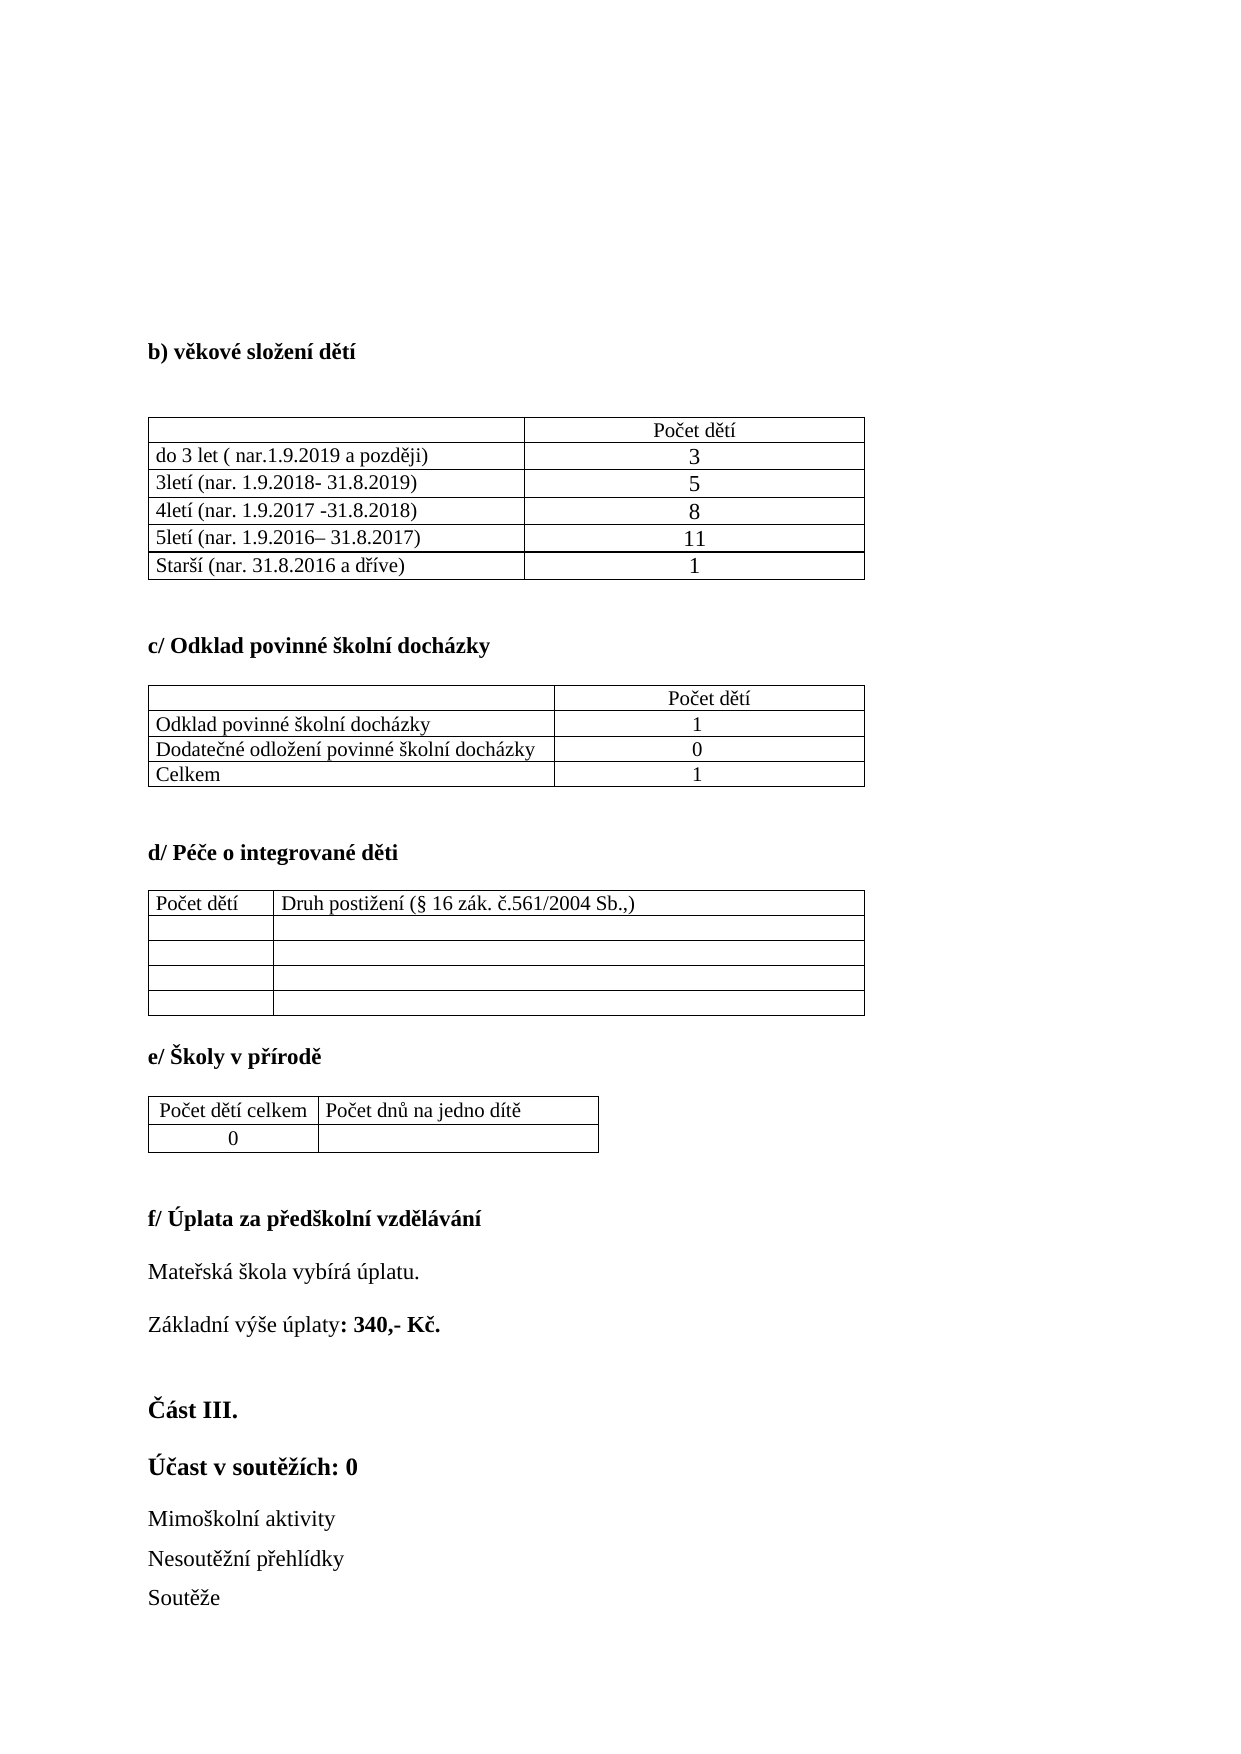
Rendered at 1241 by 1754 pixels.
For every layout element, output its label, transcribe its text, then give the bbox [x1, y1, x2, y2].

table_cell [149, 991, 273, 1015]
table_cell [274, 916, 864, 940]
table_cell Starší (nar. 31.8.2016 a dříve) [149, 553, 524, 579]
text b) věkové složení dětí [148, 338, 1122, 364]
table_cell 5letí (nar. 1.9.2016– 31.8.2017) [149, 525, 524, 551]
text Základní výše úplaty: 340,- Kč. [148, 1311, 1122, 1337]
text Mateřská škola vybírá úplatu. [148, 1258, 1122, 1284]
text Mimoškolní aktivity [148, 1505, 1122, 1531]
subtitle Účast v soutěžích: 0 [148, 1452, 1122, 1481]
table_cell 0 [149, 1125, 318, 1152]
table_cell Dodatečné odložení povinné školní docházky [149, 737, 554, 761]
table_cell 1 [555, 762, 864, 786]
text f/ Úplata za předškolní vzdělávání [148, 1206, 1122, 1232]
table_header Počet dětí [149, 891, 273, 915]
text Soutěže [148, 1584, 1122, 1610]
table_cell 0 [555, 737, 864, 761]
table_cell [149, 966, 273, 990]
table_cell Celkem [149, 762, 554, 786]
table_cell [149, 941, 273, 965]
table_header Počet dětí [555, 686, 864, 710]
table_cell 3letí (nar. 1.9.2018- 31.8.2019) [149, 470, 524, 497]
table_cell 11 [525, 525, 864, 551]
table_cell 5 [525, 470, 864, 497]
text c/ Odklad povinné školní docházky [148, 633, 1122, 659]
table_cell 1 [555, 711, 864, 736]
table_cell Odklad povinné školní docházky [149, 711, 554, 736]
table_cell do 3 let ( nar.1.9.2019 a později) [149, 443, 524, 469]
table_header [149, 418, 524, 442]
table_cell [149, 916, 273, 940]
table_cell [274, 941, 864, 965]
table_cell 3 [525, 443, 864, 469]
table_cell [274, 991, 864, 1015]
text d/ Péče o integrované děti [148, 839, 1122, 866]
text Nesoutěžní přehlídky [148, 1544, 1122, 1571]
text e/ Školy v přírodě [148, 1043, 1122, 1069]
table_cell 4letí (nar. 1.9.2017 -31.8.2018) [149, 498, 524, 524]
table_cell 8 [525, 498, 864, 524]
table_cell 1 [525, 553, 864, 579]
text Část III. [148, 1395, 1122, 1423]
table_cell [319, 1125, 598, 1152]
table_header Druh postižení (§ 16 zák. č.561/2004 Sb.,) [274, 891, 864, 915]
table_cell [274, 966, 864, 990]
table_header [149, 686, 554, 710]
table_header Počet dětí [525, 418, 864, 442]
table_header Počet dětí celkem [149, 1097, 318, 1124]
table_header Počet dnů na jedno dítě [319, 1097, 598, 1124]
